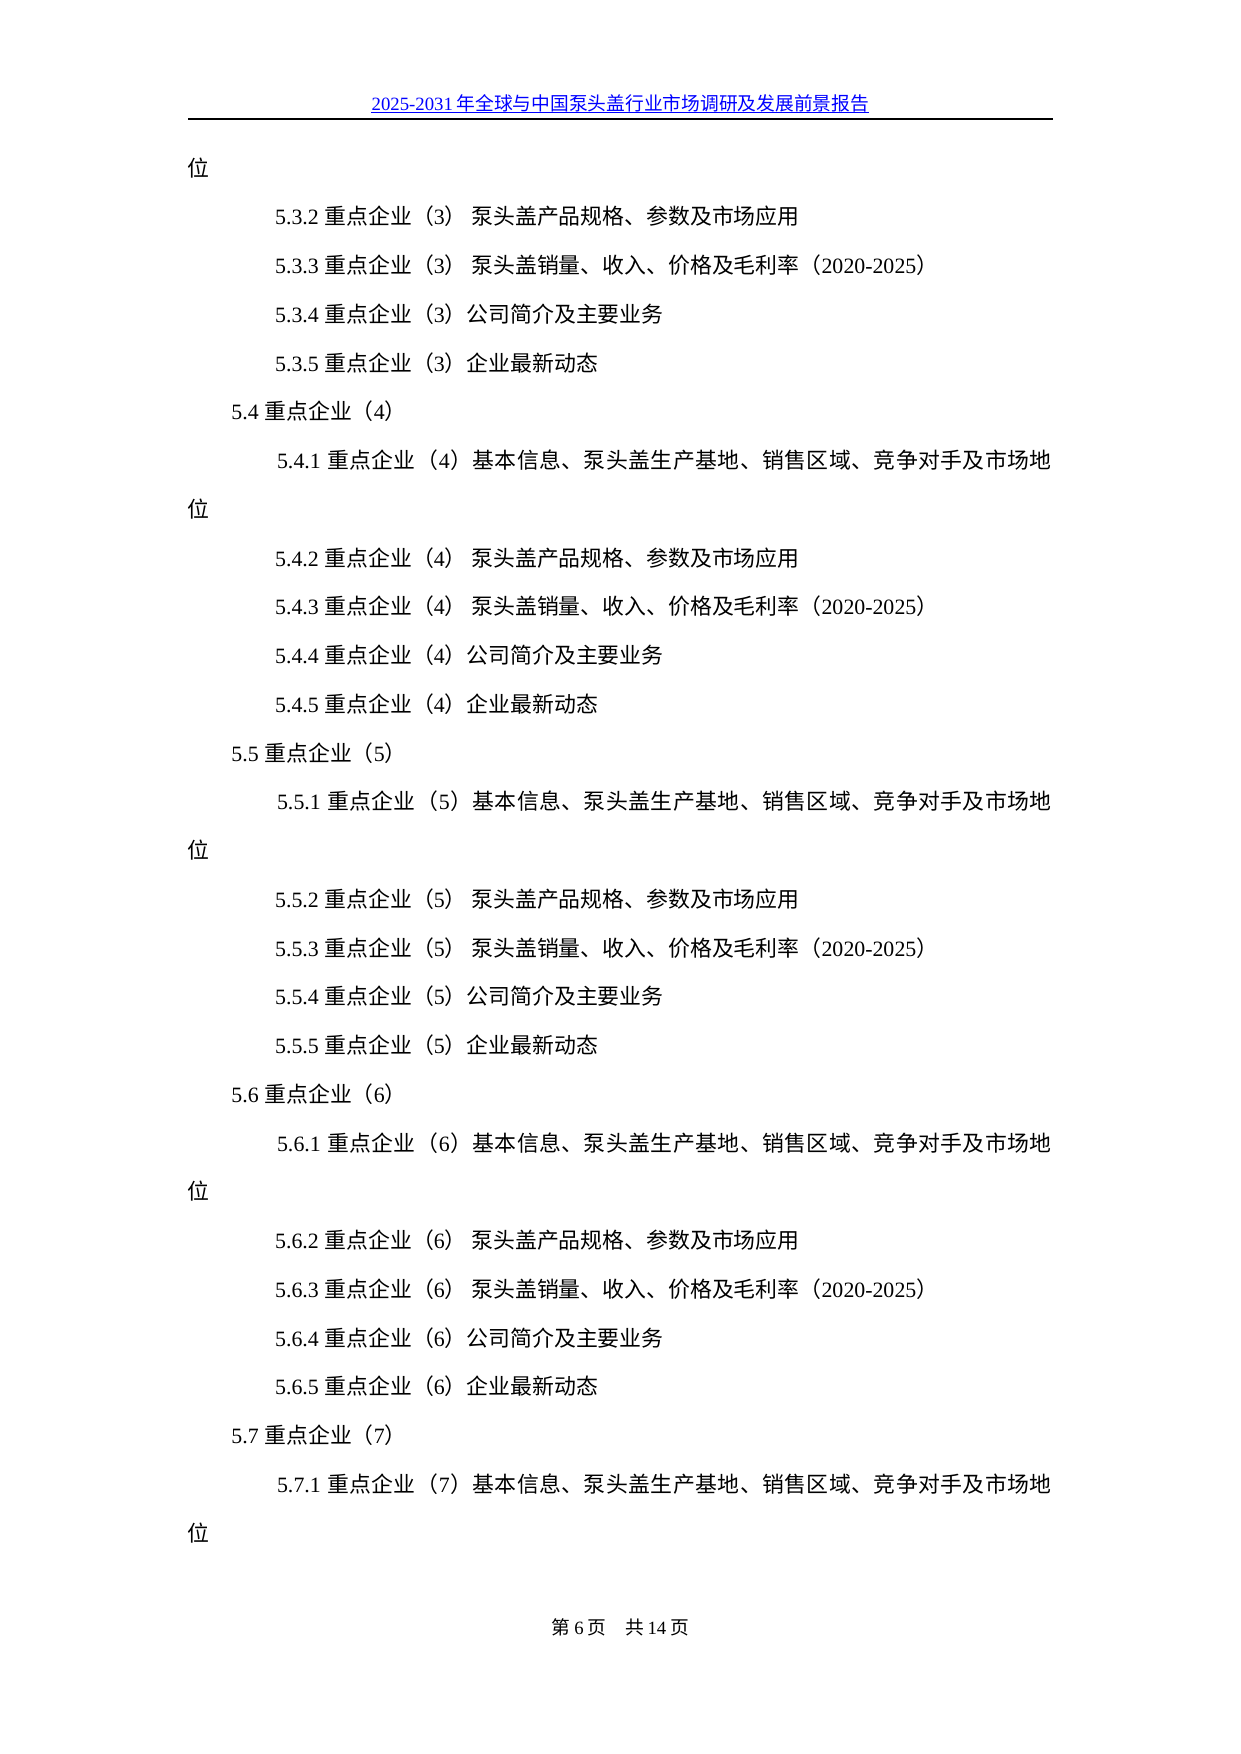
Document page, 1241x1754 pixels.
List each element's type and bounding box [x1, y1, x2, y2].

text [187, 150, 1053, 1548]
